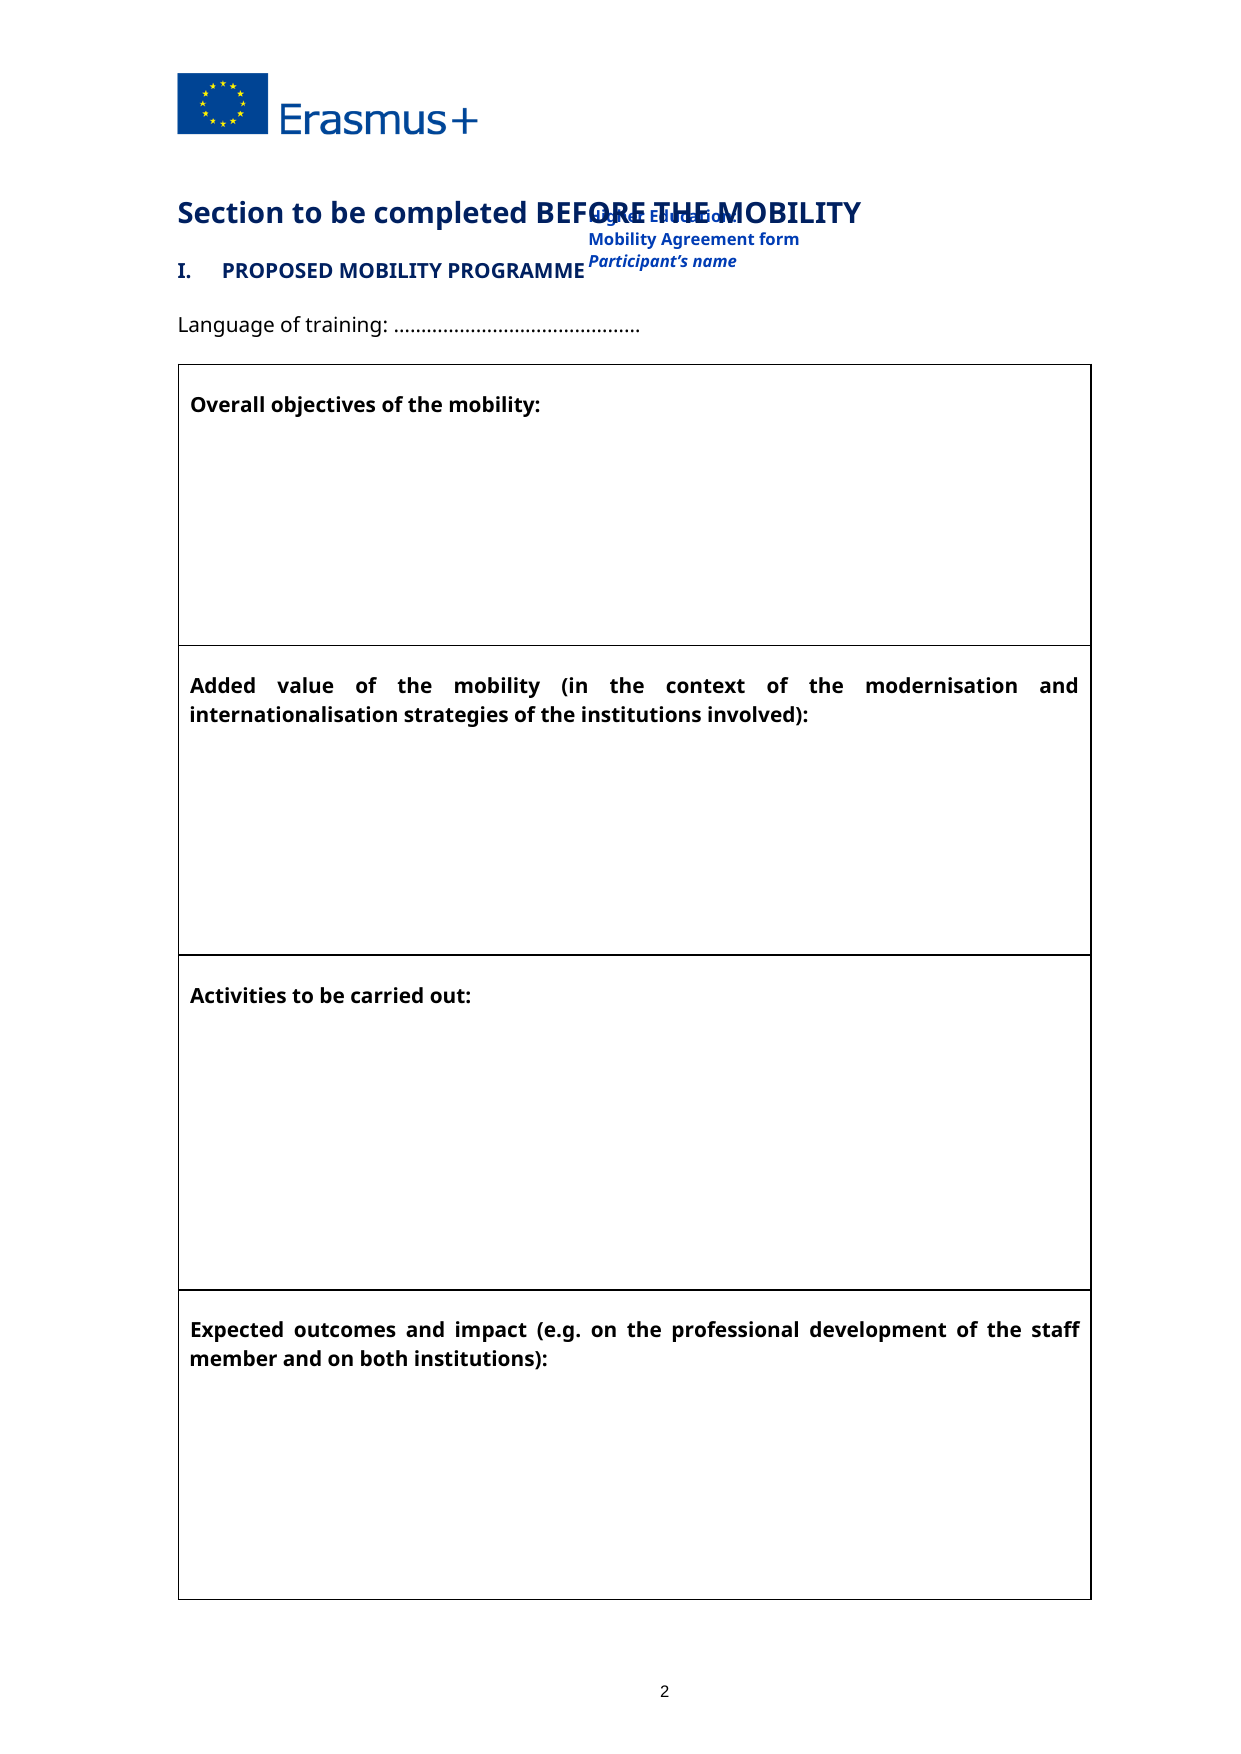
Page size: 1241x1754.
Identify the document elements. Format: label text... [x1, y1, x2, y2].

table_cell Expected outcomes and impact (e.g. on the professional development of the staff member and on both institutions): [179, 1291, 1090, 1599]
picture [177, 73, 478, 135]
table_header Overall objectives of the mobility: [179, 365, 1090, 645]
text Language of training: ……………………………………… [177, 310, 1092, 338]
subtitle Section to be completed BEFORE THE MOBILITY [177, 192, 1092, 232]
table_cell Added value of the mobility (in the context of the modernisation and internationalisation strategies of the institutions involved): [179, 646, 1090, 954]
table_cell Activities to be carried out: [179, 956, 1090, 1289]
subtitle I. PROPOSED MOBILITY PROGRAMME [177, 257, 1092, 285]
